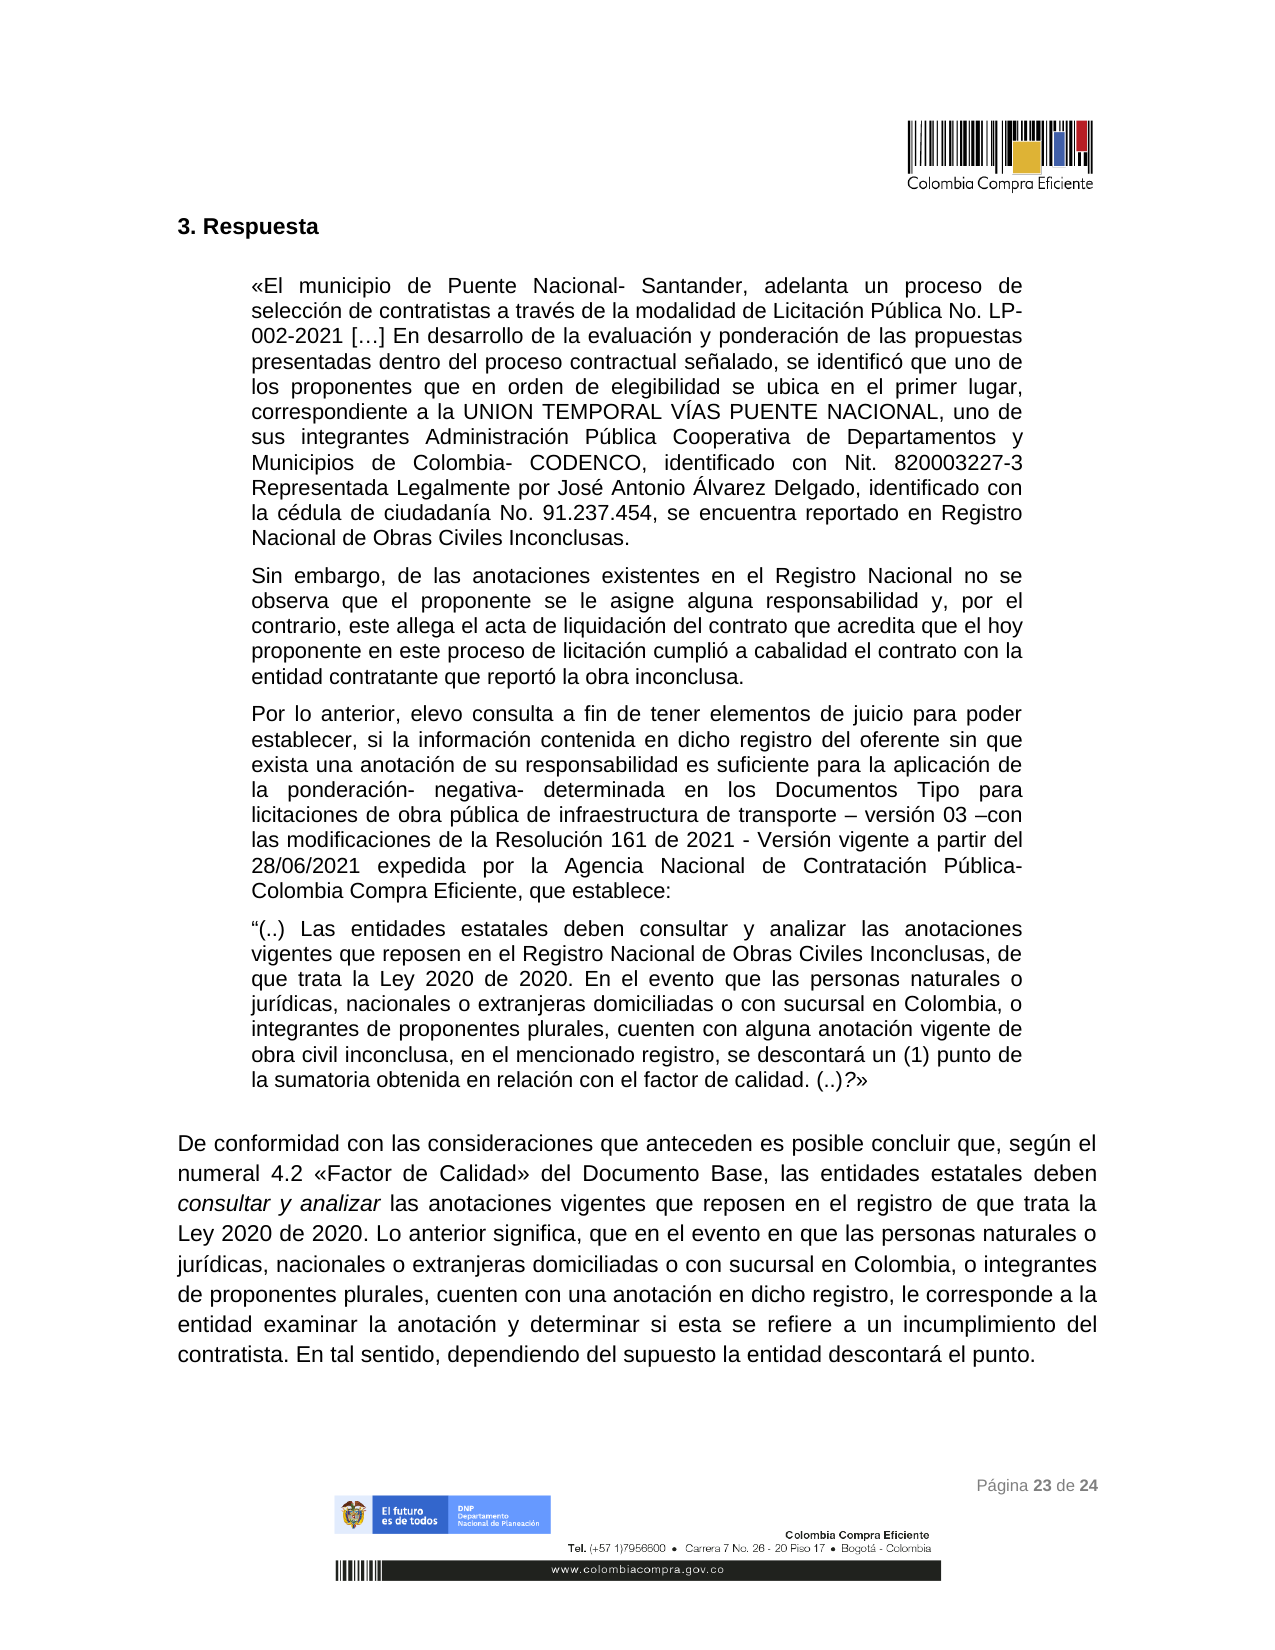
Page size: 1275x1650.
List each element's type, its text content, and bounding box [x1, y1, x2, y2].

text Por lo anterior, elevo consulta a fin de tener elementos de juicio para poder establecer, si la información contenida en dicho registro del oferente sin que exista una anotación de su responsabilidad es suficiente para la aplicación de la ponderación- negativa- determinada en los Documentos Tipo para licitaciones de obra pública de infraestructura de transporte – versión 03 –con las modificaciones de la Resolución 161 de 2021 - Versión vigente a partir del 28/06/2021 expedida por la Agencia Nacional de Contratación Pública- Colombia Compra Eficiente, que establece: [251, 701, 1024, 903]
picture [334, 1495, 942, 1581]
text «El municipio de Puente Nacional- Santander, adelanta un proceso de selección de contratistas a través de la modalidad de Licitación Pública No. LP-002-2021 […] En desarrollo de la evaluación y ponderación de las propuestas presentadas dentro del proceso contractual señalado, se identificó que uno de los proponentes que en orden de elegibilidad se ubica en el primer lugar, correspondiente a la UNION TEMPORAL VÍAS PUENTE NACIONAL, uno de sus integrantes Administración Pública Cooperativa de Departamentos y Municipios de Colombia- CODENCO, identificado con Nit. 820003227-3 Representada Legalmente por José Antonio Álvarez Delgado, identificado con la cédula de ciudadanía No. 91.237.454, se encuentra reportado en Registro Nacional de Obras Civiles Inconclusas. [251, 273, 1024, 550]
text De conformidad con las consideraciones que anteceden es posible concluir que, según el numeral 4.2 «Factor de Calidad» del Documento Base, las entidades estatales deben consultar y analizar las anotaciones vigentes que reposen en el registro de que trata la Ley 2020 de 2020. Lo anterior significa, que en el evento en que las personas naturales o jurídicas, nacionales o extranjeras domiciliadas o con sucursal en Colombia, o integrantes de proponentes plurales, cuenten con una anotación en dicho registro, le corresponde a la entidad examinar la anotación y determinar si esta se refiere a un incumplimiento del contratista. En tal sentido, dependiendo del supuesto la entidad descontará el punto. [177, 1130, 1098, 1367]
picture [899, 114, 1099, 196]
text “(..) Las entidades estatales deben consultar y analizar las anotaciones vigentes que reposen en el Registro Nacional de Obras Civiles Inconclusas, de que trata la Ley 2020 de 2020. En el evento que las personas naturales o jurídicas, nacionales o extranjeras domiciliadas o con sucursal en Colombia, o integrantes de proponentes plurales, cuenten con alguna anotación vigente de obra civil inconclusa, en el mencionado registro, se descontará un (1) punto de la sumatoria obtenida en relación con el factor de calidad. (..)?» [251, 916, 1024, 1092]
text 3. Respuesta [177, 213, 1098, 239]
text Sin embargo, de las anotaciones existentes en el Registro Nacional no se observa que el proponente se le asigne alguna responsabilidad y, por el contrario, este allega el acta de liquidación del contrato que acredita que el hoy proponente en este proceso de licitación cumplió a cabalidad el contrato con la entidad contratante que reportó la obra inconclusa. [251, 563, 1024, 689]
